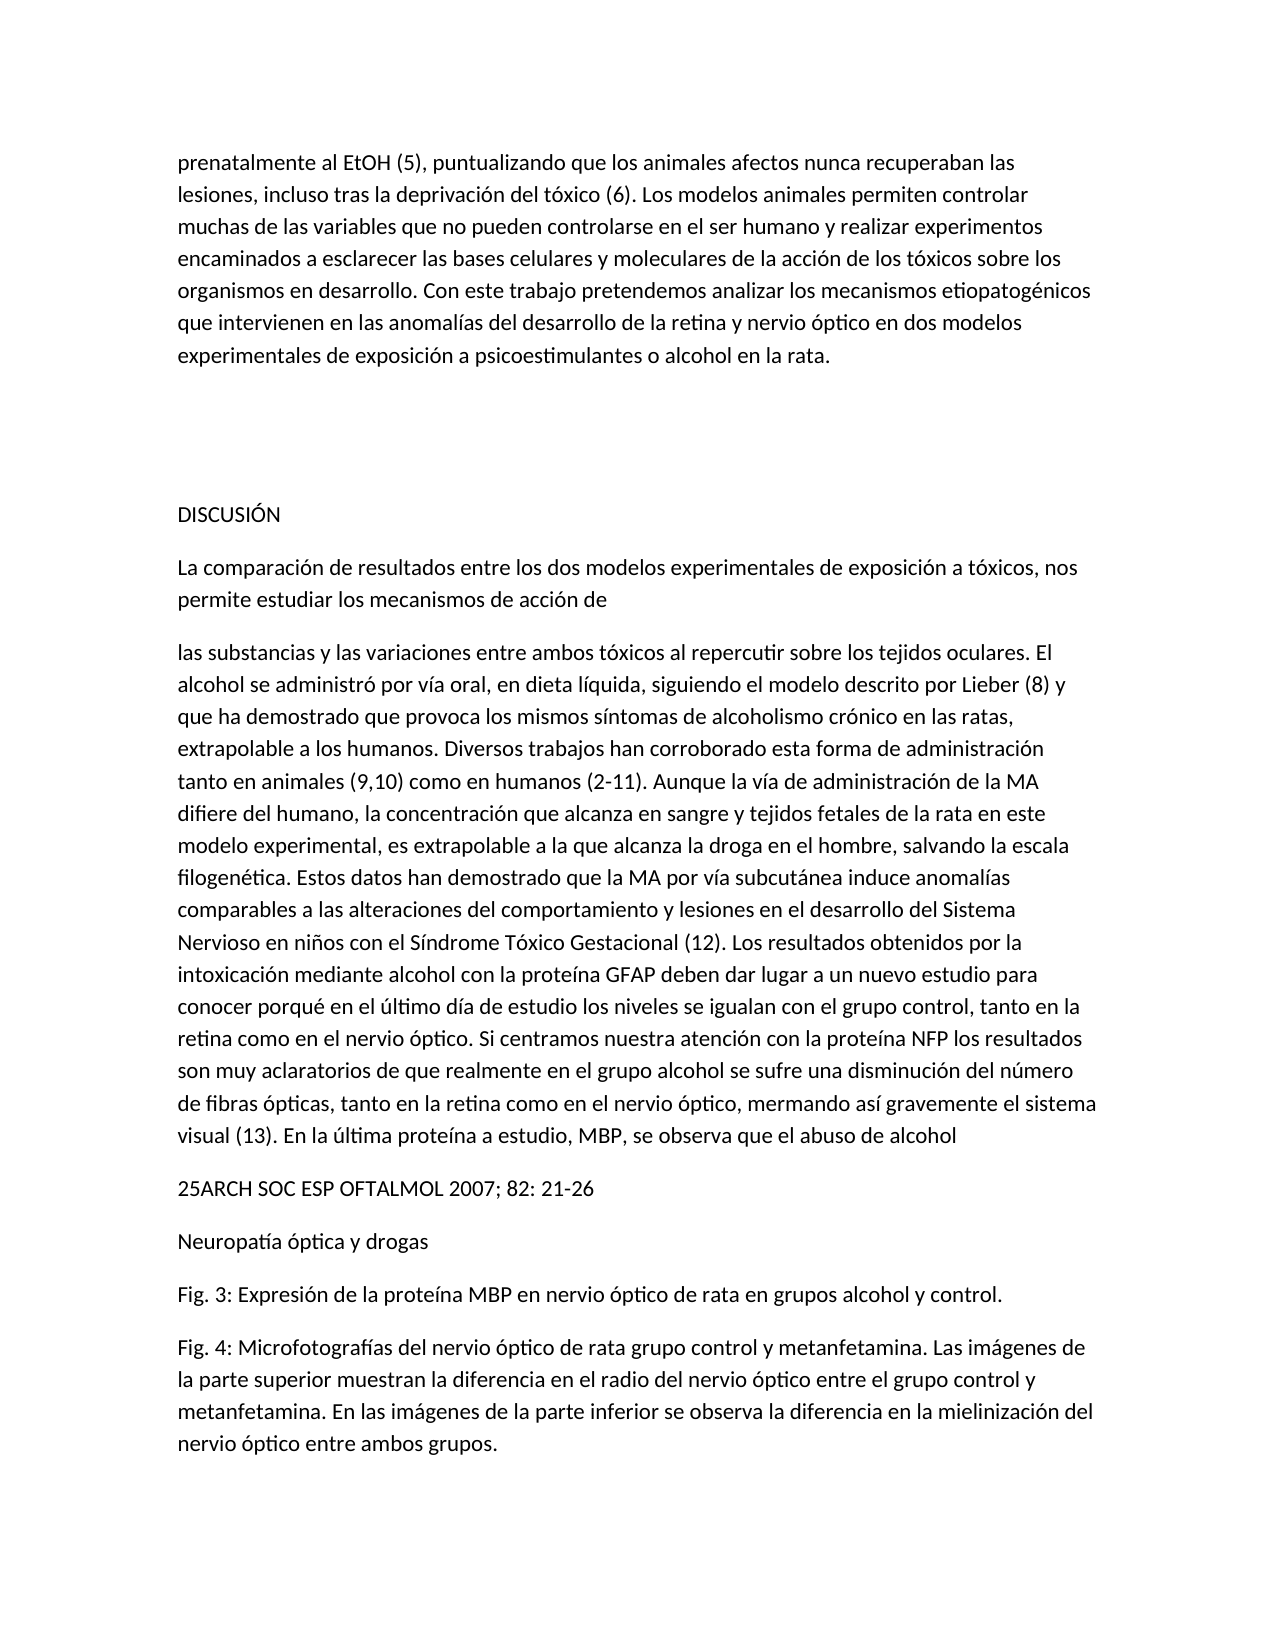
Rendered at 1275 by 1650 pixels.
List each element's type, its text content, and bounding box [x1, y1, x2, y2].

text Fig. 4: Microfotografías del nervio óptico de rata grupo control y metanfetamina. Las imágenes de la parte superior muestran la diferencia en el radio del nervio óptico entre el grupo control y metanfetamina. En las imágenes de la parte inferior se observa la diferencia en la mielinización del nervio óptico entre ambos grupos. [177, 1333, 1098, 1457]
text 25ARCH SOC ESP OFTALMOL 2007; 82: 21-26 [177, 1174, 1098, 1202]
text La comparación de resultados entre los dos modelos experimentales de exposición a tóxicos, nos permite estudiar los mecanismos de acción de [177, 553, 1098, 613]
text Neuropatía óptica y drogas [177, 1227, 1098, 1255]
text Fig. 3: Expresión de la proteína MBP en nervio óptico de rata en grupos alcohol y control. [177, 1280, 1098, 1308]
text las substancias y las variaciones entre ambos tóxicos al repercutir sobre los tejidos oculares. El alcohol se administró por vía oral, en dieta líquida, siguiendo el modelo descrito por Lieber (8) y que ha demostrado que provoca los mismos síntomas de alcoholismo crónico en las ratas, extrapolable a los humanos. Diversos trabajos han corroborado esta forma de administración tanto en animales (9,10) como en humanos (2-11). Aunque la vía de administración de la MA difiere del humano, la concentración que alcanza en sangre y tejidos fetales de la rata en este modelo experimental, es extrapolable a la que alcanza la droga en el hombre, salvando la escala filogenética. Estos datos han demostrado que la MA por vía subcutánea induce anomalías comparables a las alteraciones del comportamiento y lesiones en el desarrollo del Sistema Nervioso en niños con el Síndrome Tóxico Gestacional (12). Los resultados obtenidos por la intoxicación mediante alcohol con la proteína GFAP deben dar lugar a un nuevo estudio para conocer porqué en el último día de estudio los niveles se igualan con el grupo control, tanto en la retina como en el nervio óptico. Si centramos nuestra atención con la proteína NFP los resultados son muy aclaratorios de que realmente en el grupo alcohol se sufre una disminución del número de fibras ópticas, tanto en la retina como en el nervio óptico, mermando así gravemente el sistema visual (13). En la última proteína a estudio, MBP, se observa que el abuso de alcohol [177, 638, 1098, 1149]
text DISCUSIÓN [177, 500, 1098, 528]
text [177, 148, 1098, 369]
